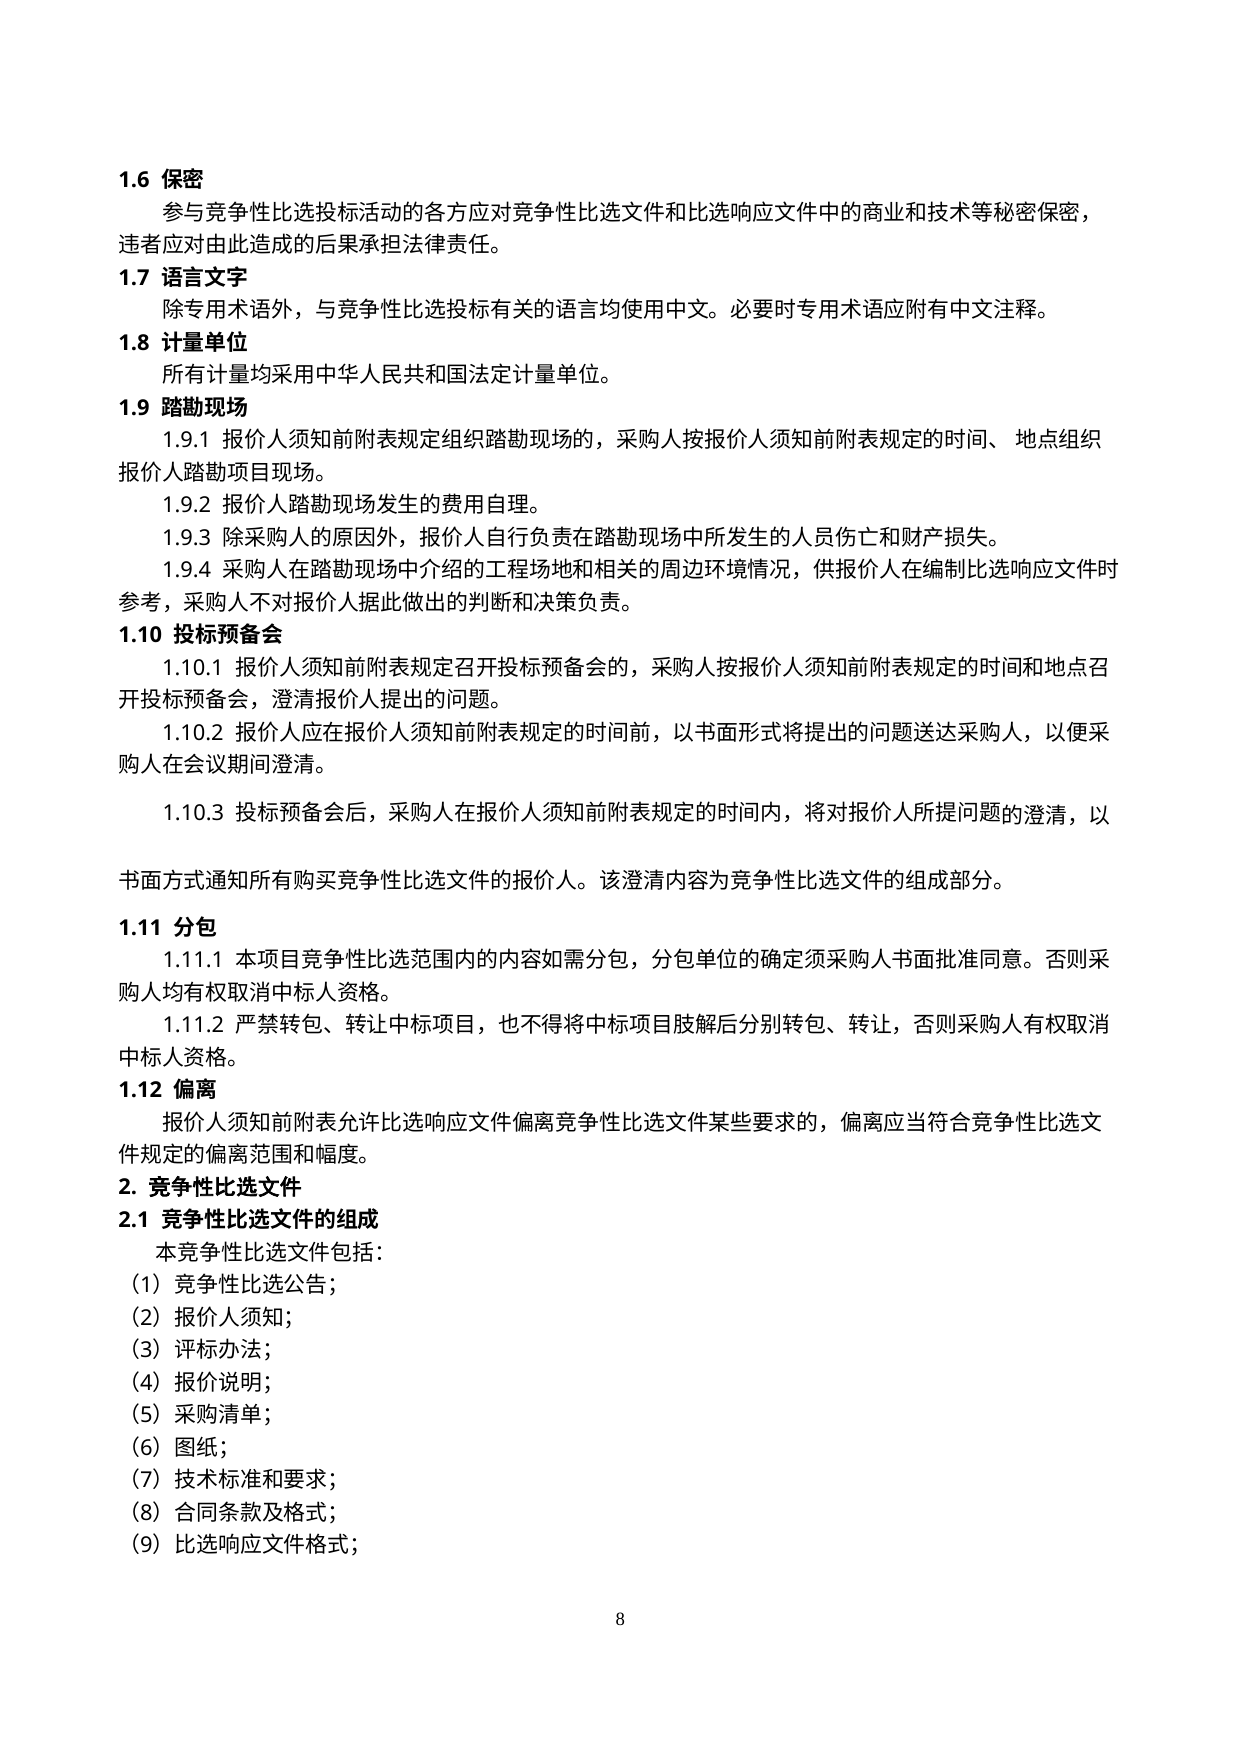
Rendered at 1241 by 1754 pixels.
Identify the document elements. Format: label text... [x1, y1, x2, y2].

subtitle 1.12 偏离 [118, 1072, 1122, 1104]
list 报价人须知； [118, 1299, 1122, 1332]
text 1.10.3 投标预备会后，采购人在报价人须知前附表规定的时间内，将对报价人所提问题的澄清，以书面方式通知所有购买竞争性比选文件的报价人。该澄清内容为竞争性比选文件的组成部分。 [118, 779, 1122, 909]
text 报价人须知前附表允许比选响应文件偏离竞争性比选文件某些要求的，偏离应当符合竞争性比选文件规定的偏离范围和幅度。 [118, 1104, 1122, 1169]
text 1.9.4 采购人在踏勘现场中介绍的工程场地和相关的周边环境情况，供报价人在编制比选响应文件时参考，采购人不对报价人据此做出的判断和决策负责。 [118, 552, 1122, 617]
subtitle 1.11 分包 [118, 909, 1122, 942]
text 1.10.1 报价人须知前附表规定召开投标预备会的，采购人按报价人须知前附表规定的时间和地点召开投标预备会，澄清报价人提出的问题。 [118, 649, 1122, 714]
subtitle 1.10 投标预备会 [118, 617, 1122, 649]
list 图纸； [118, 1429, 1122, 1462]
text 1.9.3 除采购人的原因外，报价人自行负责在踏勘现场中所发生的人员伤亡和财产损失。 [118, 519, 1122, 552]
list 竞争性比选公告； [118, 1267, 1122, 1299]
text 1.10.2 报价人应在报价人须知前附表规定的时间前，以书面形式将提出的问题送达采购人，以便采购人在会议期间澄清。 [118, 714, 1122, 779]
text 1.11.1 本项目竞争性比选范围内的内容如需分包，分包单位的确定须采购人书面批准同意。否则采购人均有权取消中标人资格。 [118, 942, 1122, 1007]
subtitle 2. 竞争性比选文件 [118, 1169, 1122, 1202]
subtitle 1.7 语言文字 [118, 259, 1122, 292]
list 评标办法； [118, 1332, 1122, 1364]
subtitle 1.9 踏勘现场 [118, 389, 1122, 422]
text 所有计量均采用中华人民共和国法定计量单位。 [118, 357, 1122, 389]
list 比选响应文件格式； [118, 1527, 1122, 1559]
subtitle 2.1 竞争性比选文件的组成 [118, 1202, 1122, 1234]
text 1.11.2 严禁转包、转让中标项目，也不得将中标项目肢解后分别转包、转让，否则采购人有权取消中标人资格。 [118, 1007, 1122, 1072]
text 参与竞争性比选投标活动的各方应对竞争性比选文件和比选响应文件中的商业和技术等秘密保密，违者应对由此造成的后果承担法律责任。 [118, 194, 1122, 259]
text 本竞争性比选文件包括： [156, 1234, 1122, 1267]
list 技术标准和要求； [118, 1462, 1122, 1494]
text 1.9.1 报价人须知前附表规定组织踏勘现场的，采购人按报价人须知前附表规定的时间、 地点组织报价人踏勘项目现场。 [118, 422, 1122, 487]
list 采购清单； [118, 1397, 1122, 1429]
subtitle 1.8 计量单位 [118, 324, 1122, 357]
text 除专用术语外，与竞争性比选投标有关的语言均使用中文。必要时专用术语应附有中文注释。 [118, 292, 1122, 324]
list 报价说明； [118, 1364, 1122, 1397]
list 合同条款及格式； [118, 1494, 1122, 1527]
subtitle 1.6 保密 [118, 162, 1122, 194]
text 1.9.2 报价人踏勘现场发生的费用自理。 [118, 487, 1122, 519]
